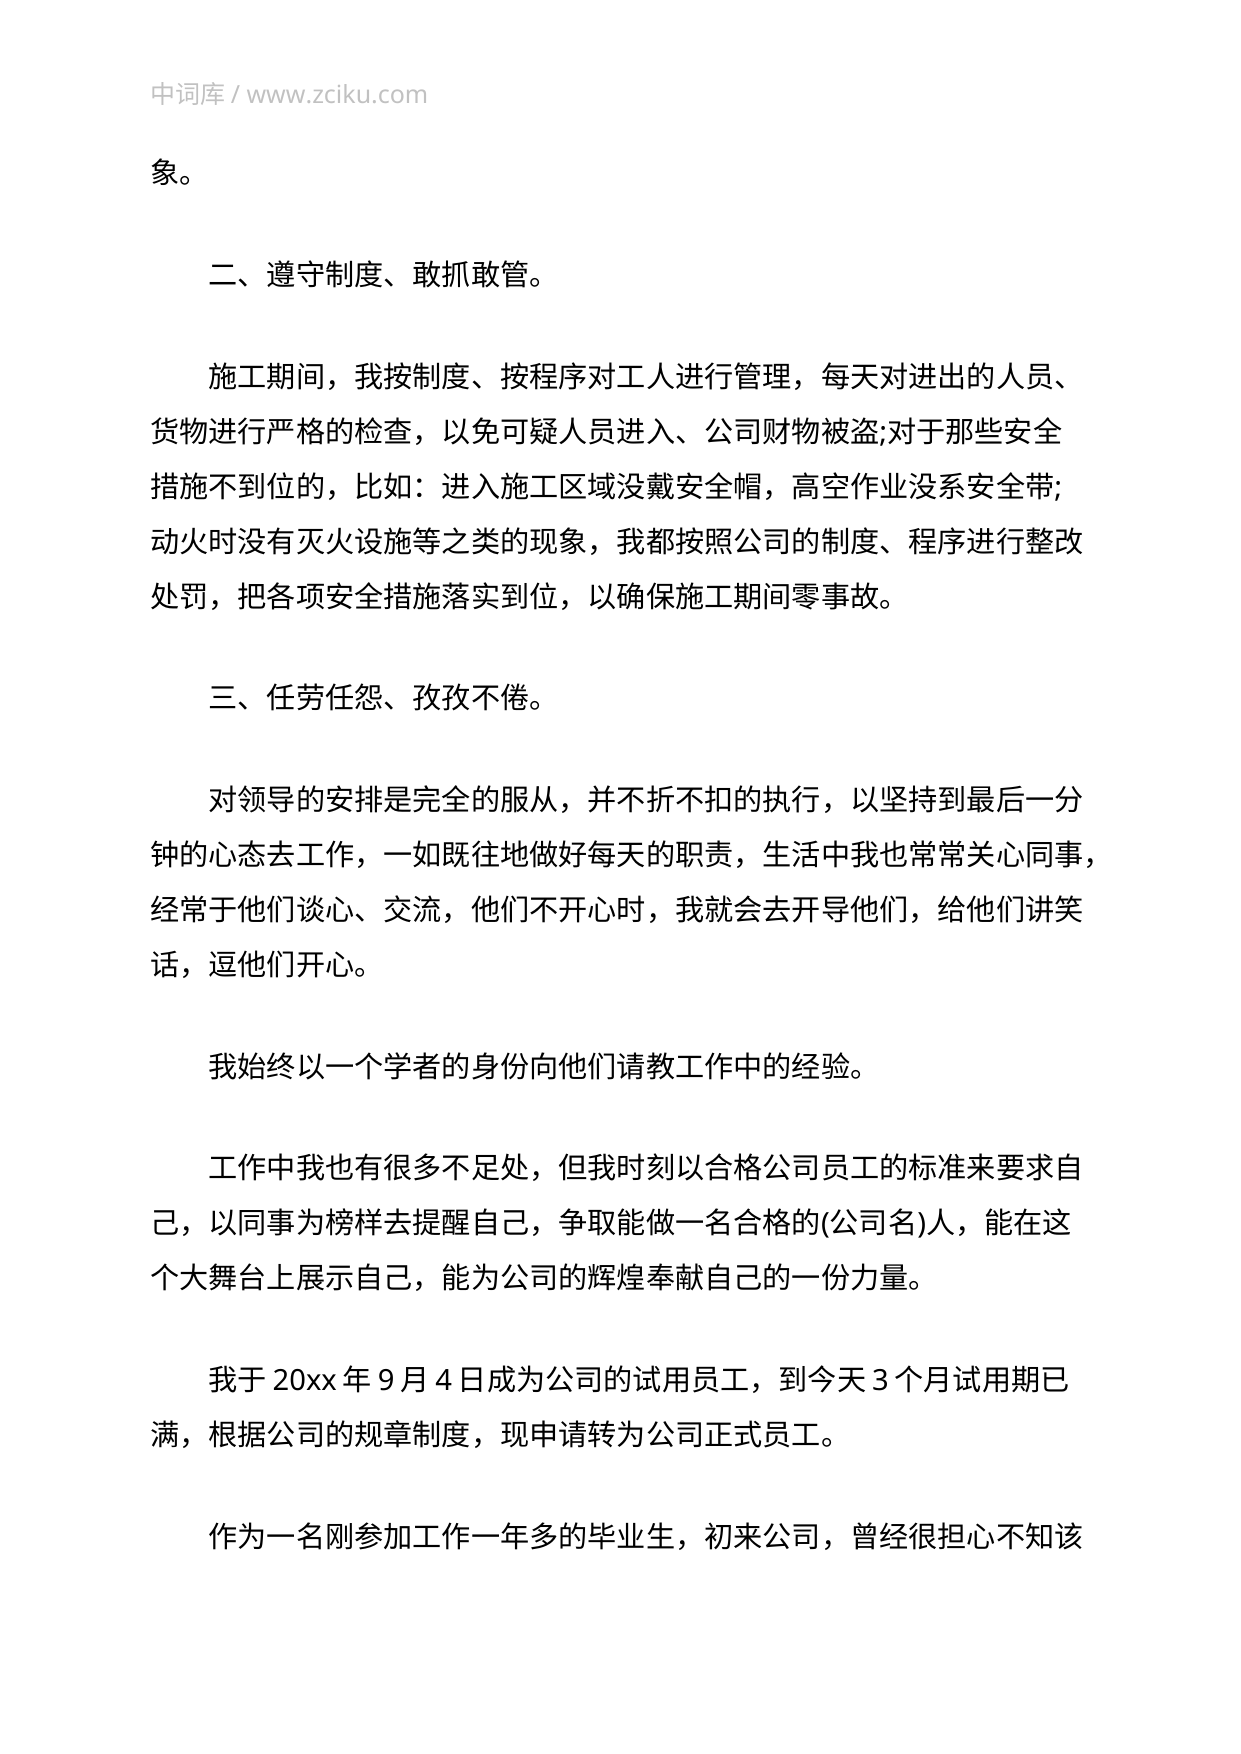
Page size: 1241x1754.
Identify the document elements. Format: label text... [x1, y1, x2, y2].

text 三、任劳任怨、孜孜不倦。 [150, 675, 1090, 717]
text 我于20xx年9月4日成为公司的试用员工，到今天3个月试用期已满，根据公司的规章制度，现申请转为公司正式员工。 [150, 1357, 1090, 1454]
text 我始终以一个学者的身份向他们请教工作中的经验。 [150, 1043, 1090, 1086]
text 施工期间，我按制度、按程序对工人进行管理，每天对进出的人员、货物进行严格的检查，以免可疑人员进入、公司财物被盗;对于那些安全措施不到位的，比如：进入施工区域没戴安全帽，高空作业没系安全带;动火时没有灭火设施等之类的现象，我都按照公司的制度、程序进行整改处罚，把各项安全措施落实到位，以确保施工期间零事故。 [150, 353, 1090, 616]
text 工作中我也有很多不足处，但我时刻以合格公司员工的标准来要求自己，以同事为榜样去提醒自己，争取能做一名合格的(公司名)人，能在这个大舞台上展示自己，能为公司的辉煌奉献自己的一份力量。 [150, 1145, 1090, 1297]
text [150, 150, 1090, 192]
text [150, 1513, 1090, 1556]
text 二、遵守制度、敢抓敢管。 [150, 252, 1090, 294]
text 对领导的安排是完全的服从，并不折不扣的执行，以坚持到最后一分钟的心态去工作，一如既往地做好每天的职责，生活中我也常常关心同事，经常于他们谈心、交流，他们不开心时，我就会去开导他们，给他们讲笑话，逗他们开心。 [150, 777, 1090, 984]
